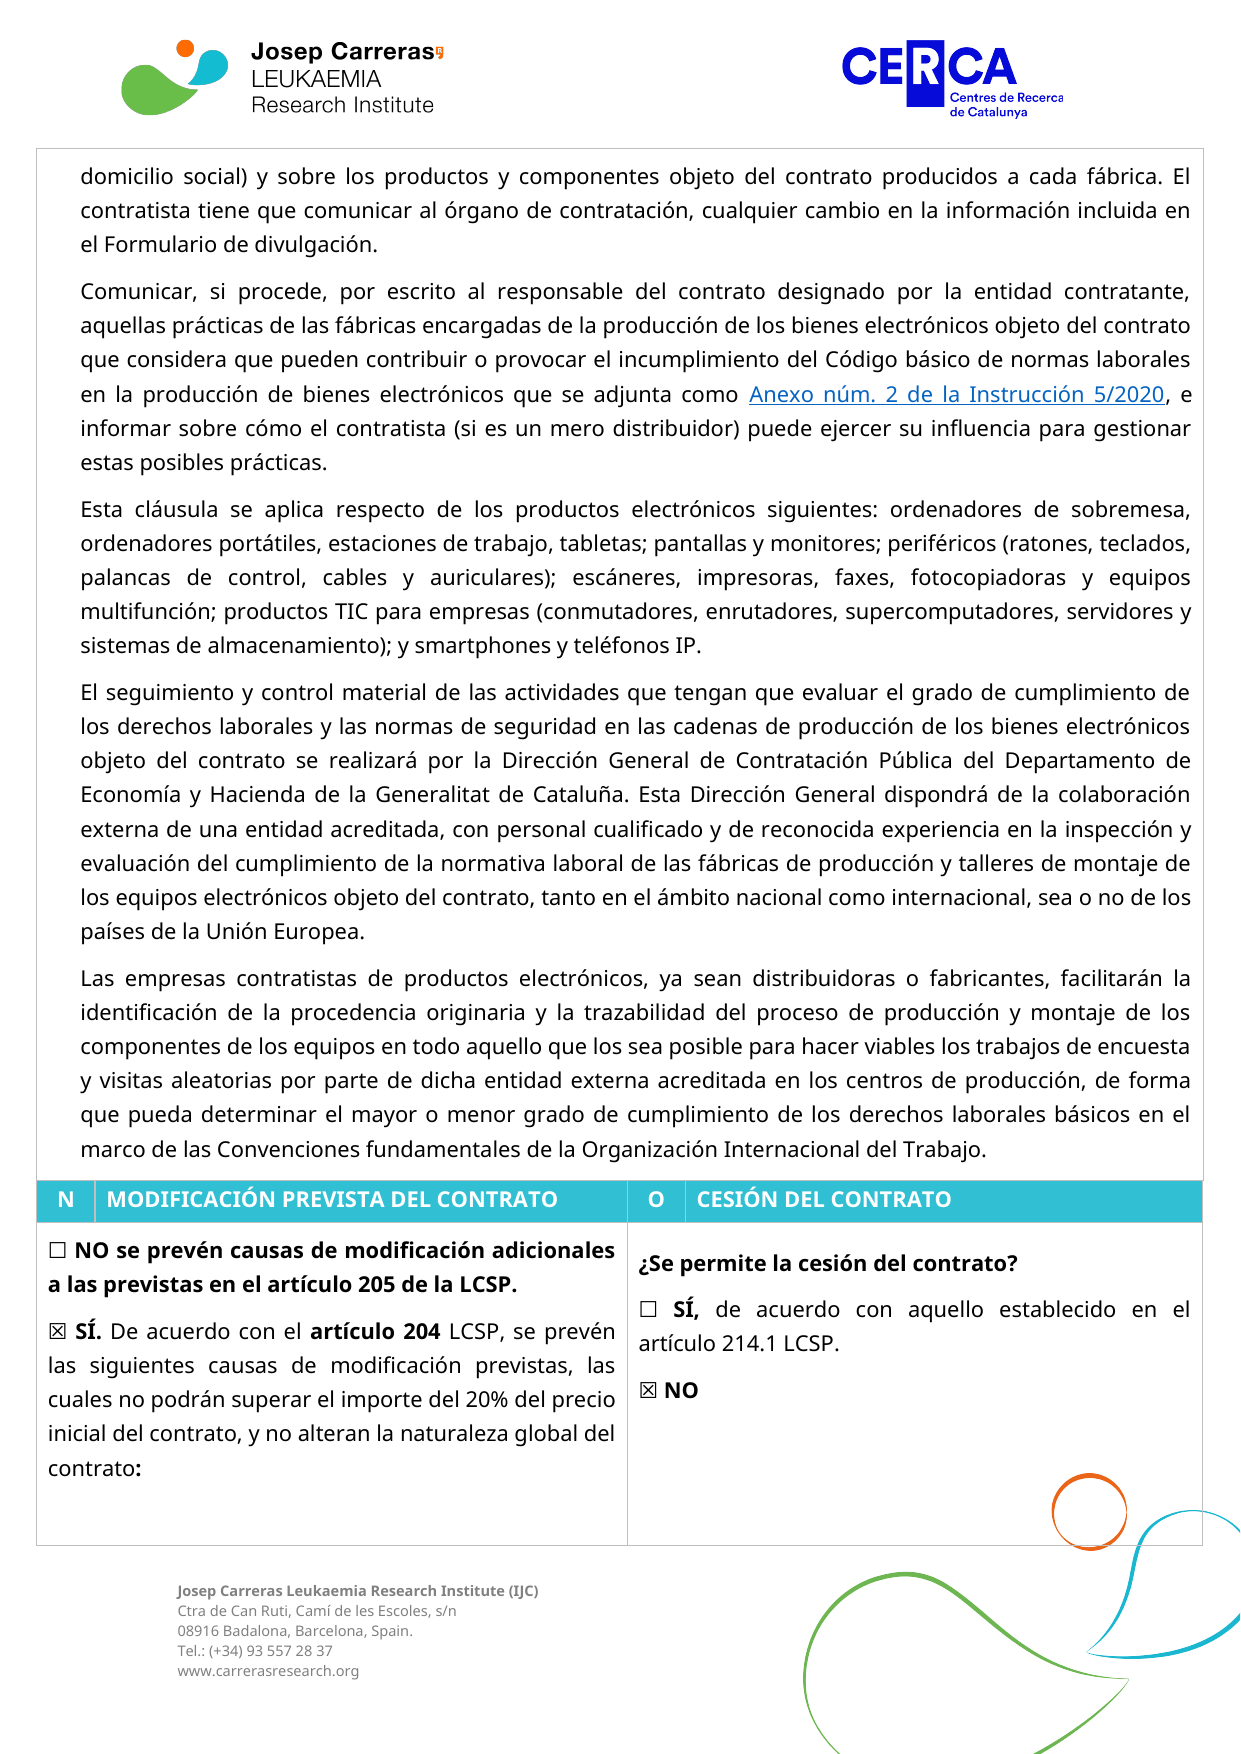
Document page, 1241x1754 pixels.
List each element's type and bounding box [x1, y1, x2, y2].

picture [118, 38, 443, 116]
picture [803, 1473, 1241, 1754]
picture [842, 40, 1063, 119]
picture [803, 1473, 1202, 1545]
